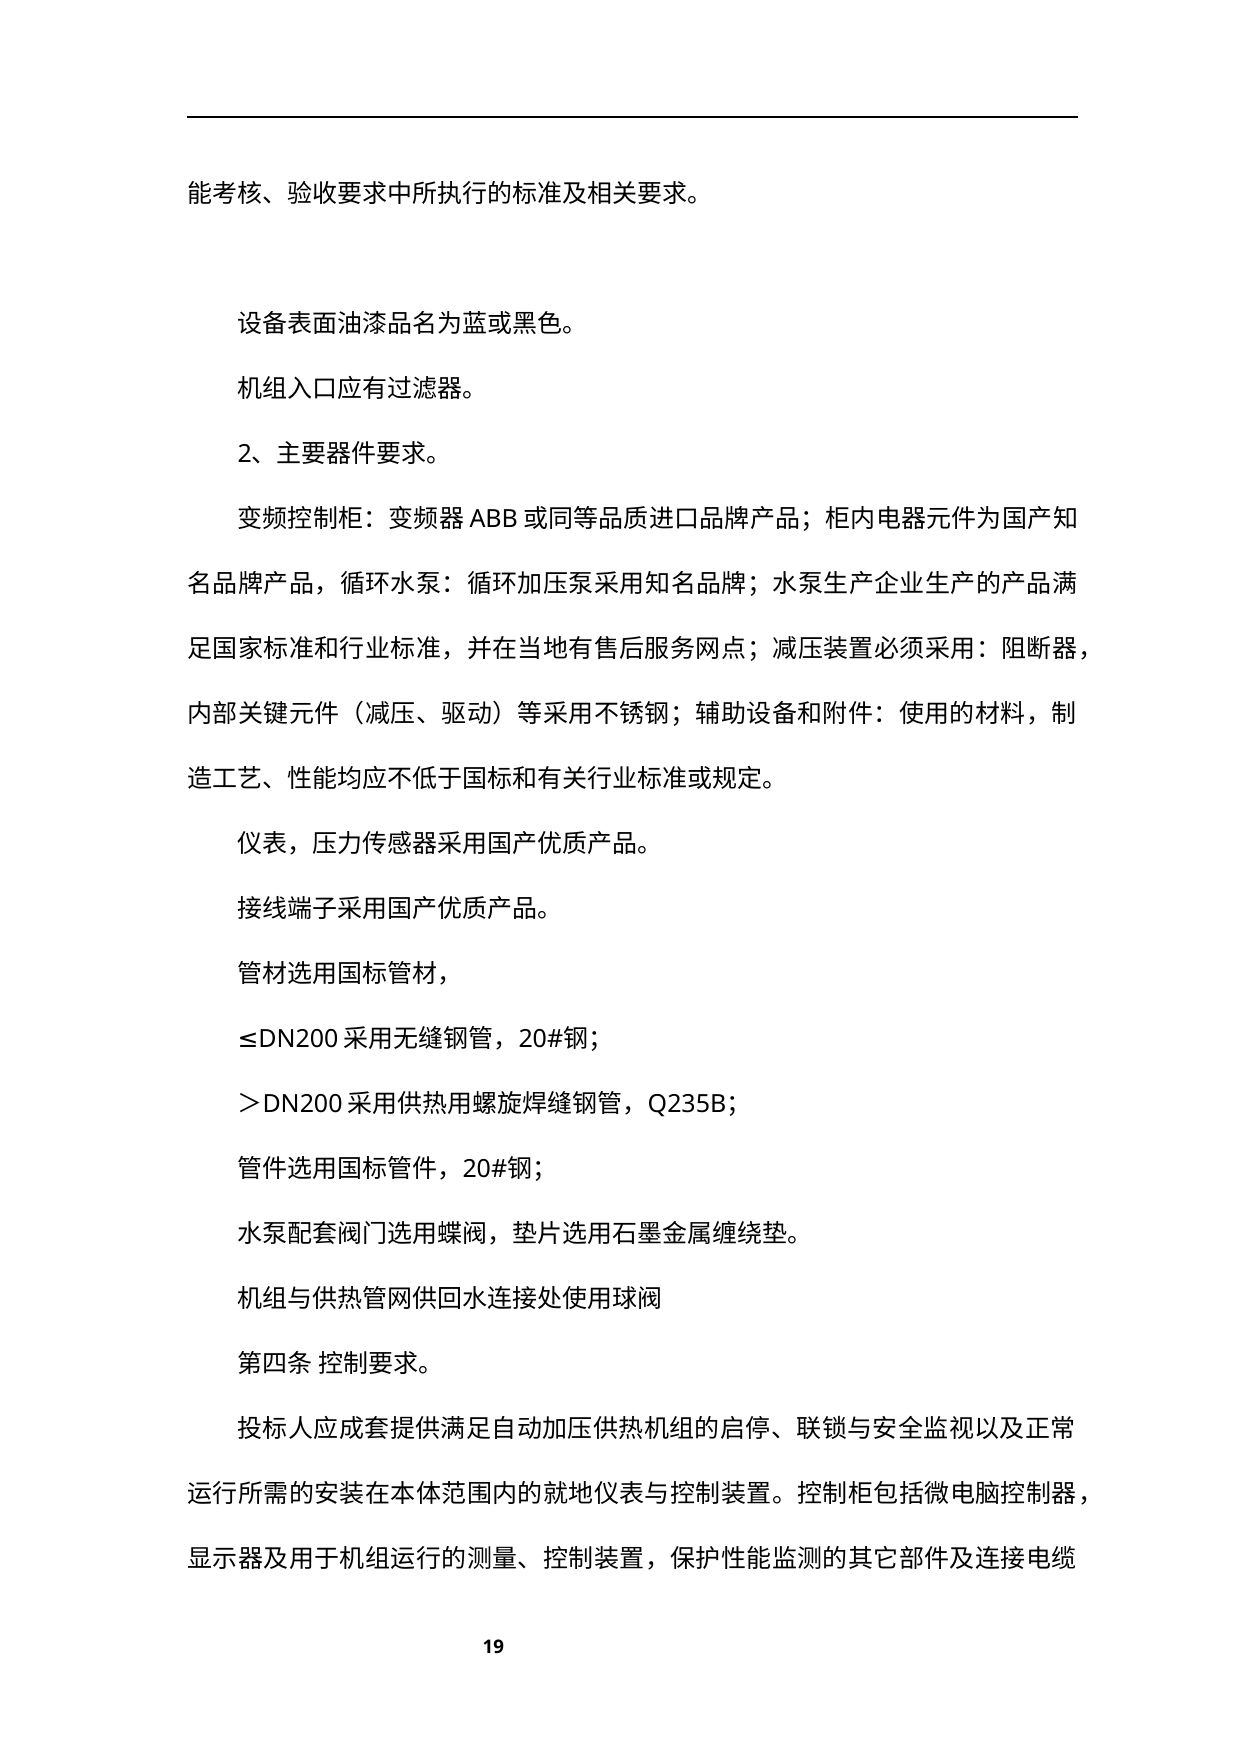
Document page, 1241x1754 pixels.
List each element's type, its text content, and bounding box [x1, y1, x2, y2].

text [187, 159, 1078, 224]
text 变频控制柜：变频器ABB或同等品质进口品牌产品；柜内电器元件为国产知名品牌产品，循环水泵：循环加压泵采用知名品牌；水泵生产企业生产的产品满足国家标准和行业标准，并在当地有售后服务网点；减压装置必须采用：阻断器，内部关键元件（减压、驱动）等采用不锈钢；辅助设备和附件：使用的材料，制造工艺、性能均应不低于国标和有关行业标准或规定。 [187, 484, 1078, 809]
text 水泵配套阀门选用蝶阀，垫片选用石墨金属缠绕垫。 [187, 1199, 1078, 1264]
text 机组入口应有过滤器。 [187, 354, 1078, 419]
text ≤DN200采用无缝钢管，20#钢； [187, 1004, 1078, 1069]
text 第四条 控制要求。 [187, 1329, 1078, 1394]
text 仪表，压力传感器采用国产优质产品。 [187, 809, 1078, 874]
text 2、主要器件要求。 [187, 419, 1078, 484]
text 管件选用国标管件，20#钢； [187, 1134, 1078, 1199]
text 设备表面油漆品名为蓝或黑色。 [187, 289, 1078, 354]
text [187, 1394, 1078, 1589]
text 管材选用国标管材， [187, 939, 1078, 1004]
text 机组与供热管网供回水连接处使用球阀 [187, 1264, 1078, 1329]
text 接线端子采用国产优质产品。 [187, 874, 1078, 939]
text ＞DN200采用供热用螺旋焊缝钢管，Q235B； [187, 1069, 1078, 1134]
